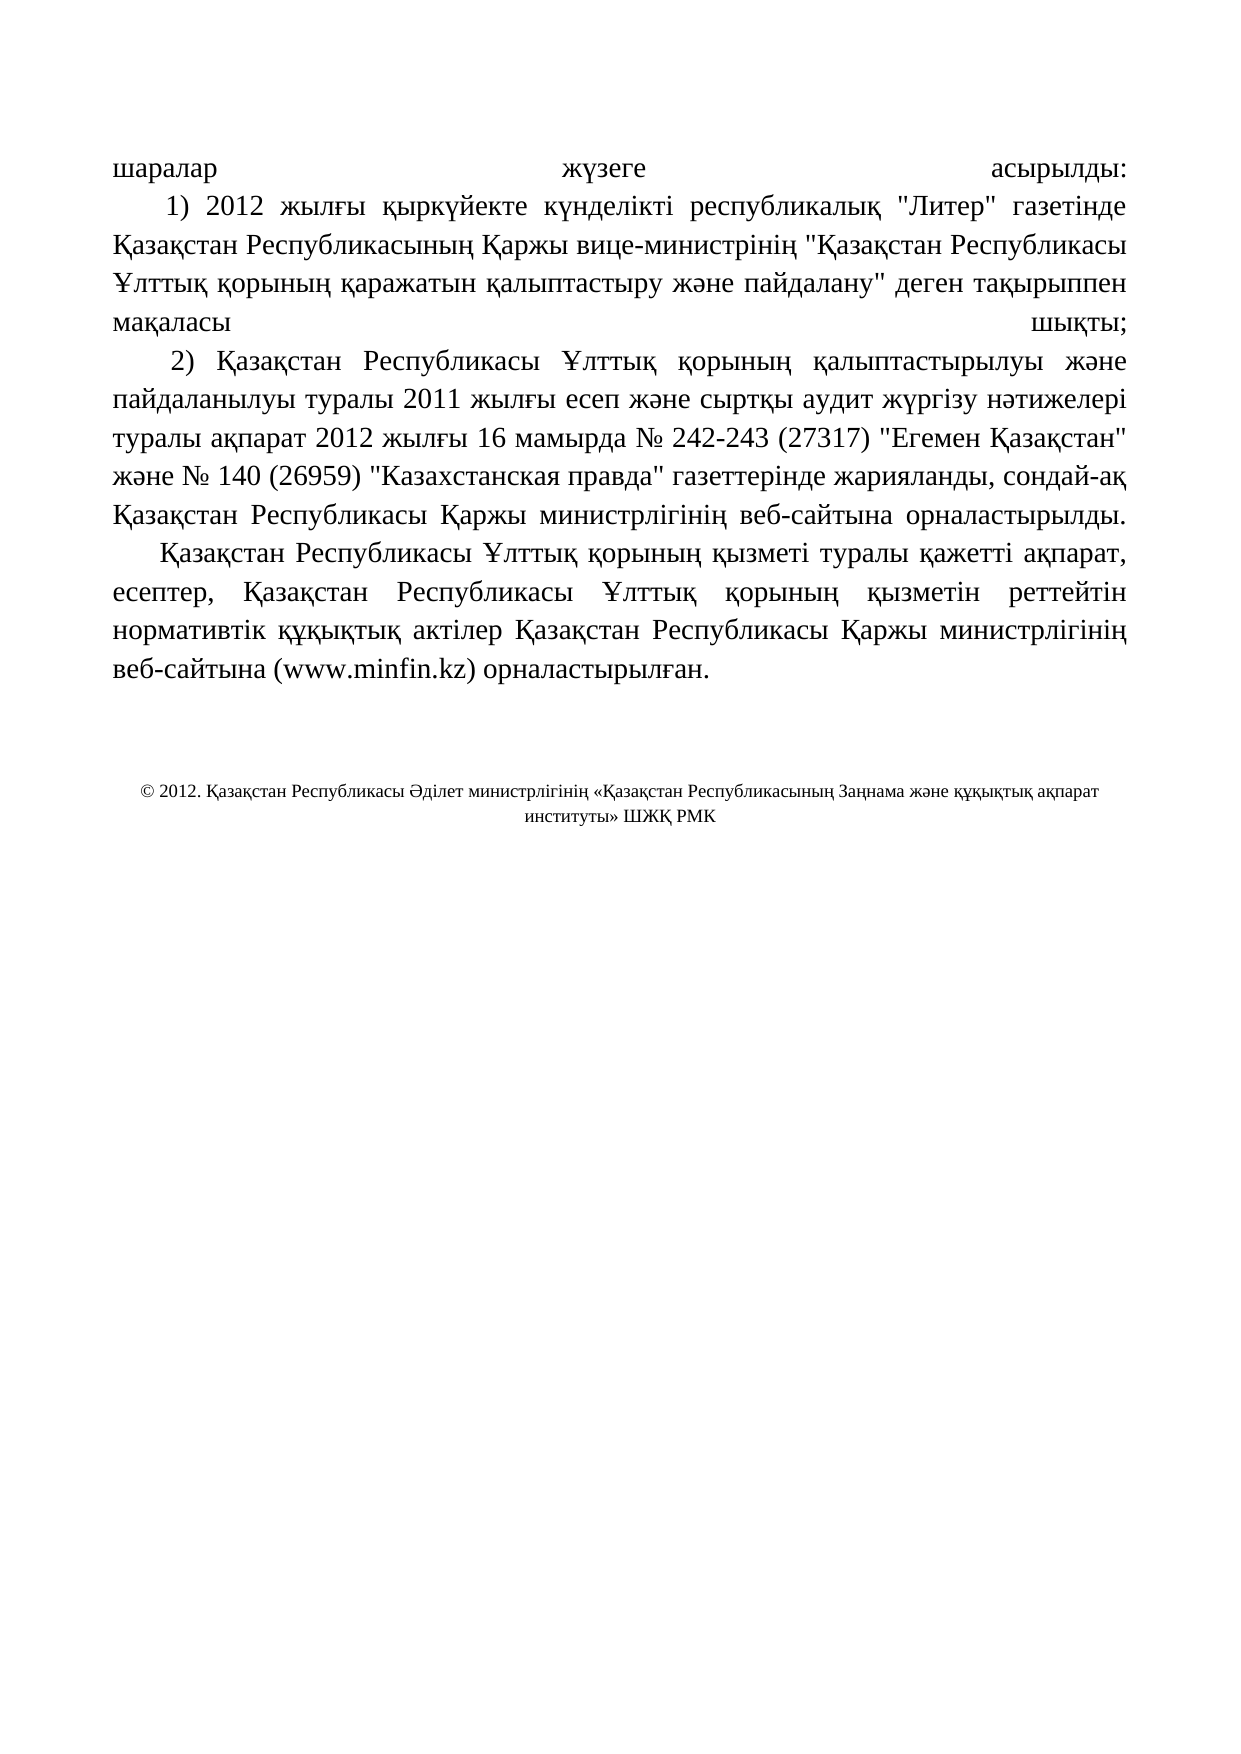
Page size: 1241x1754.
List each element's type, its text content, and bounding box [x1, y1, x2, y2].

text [112, 150, 1128, 684]
text © 2012. Қазақстан Республикасы Әділет министрлігінің «Қазақстан Республикасының Заңнама және құқықтық ақпарат институты» ШЖҚ РМК [112, 780, 1128, 827]
